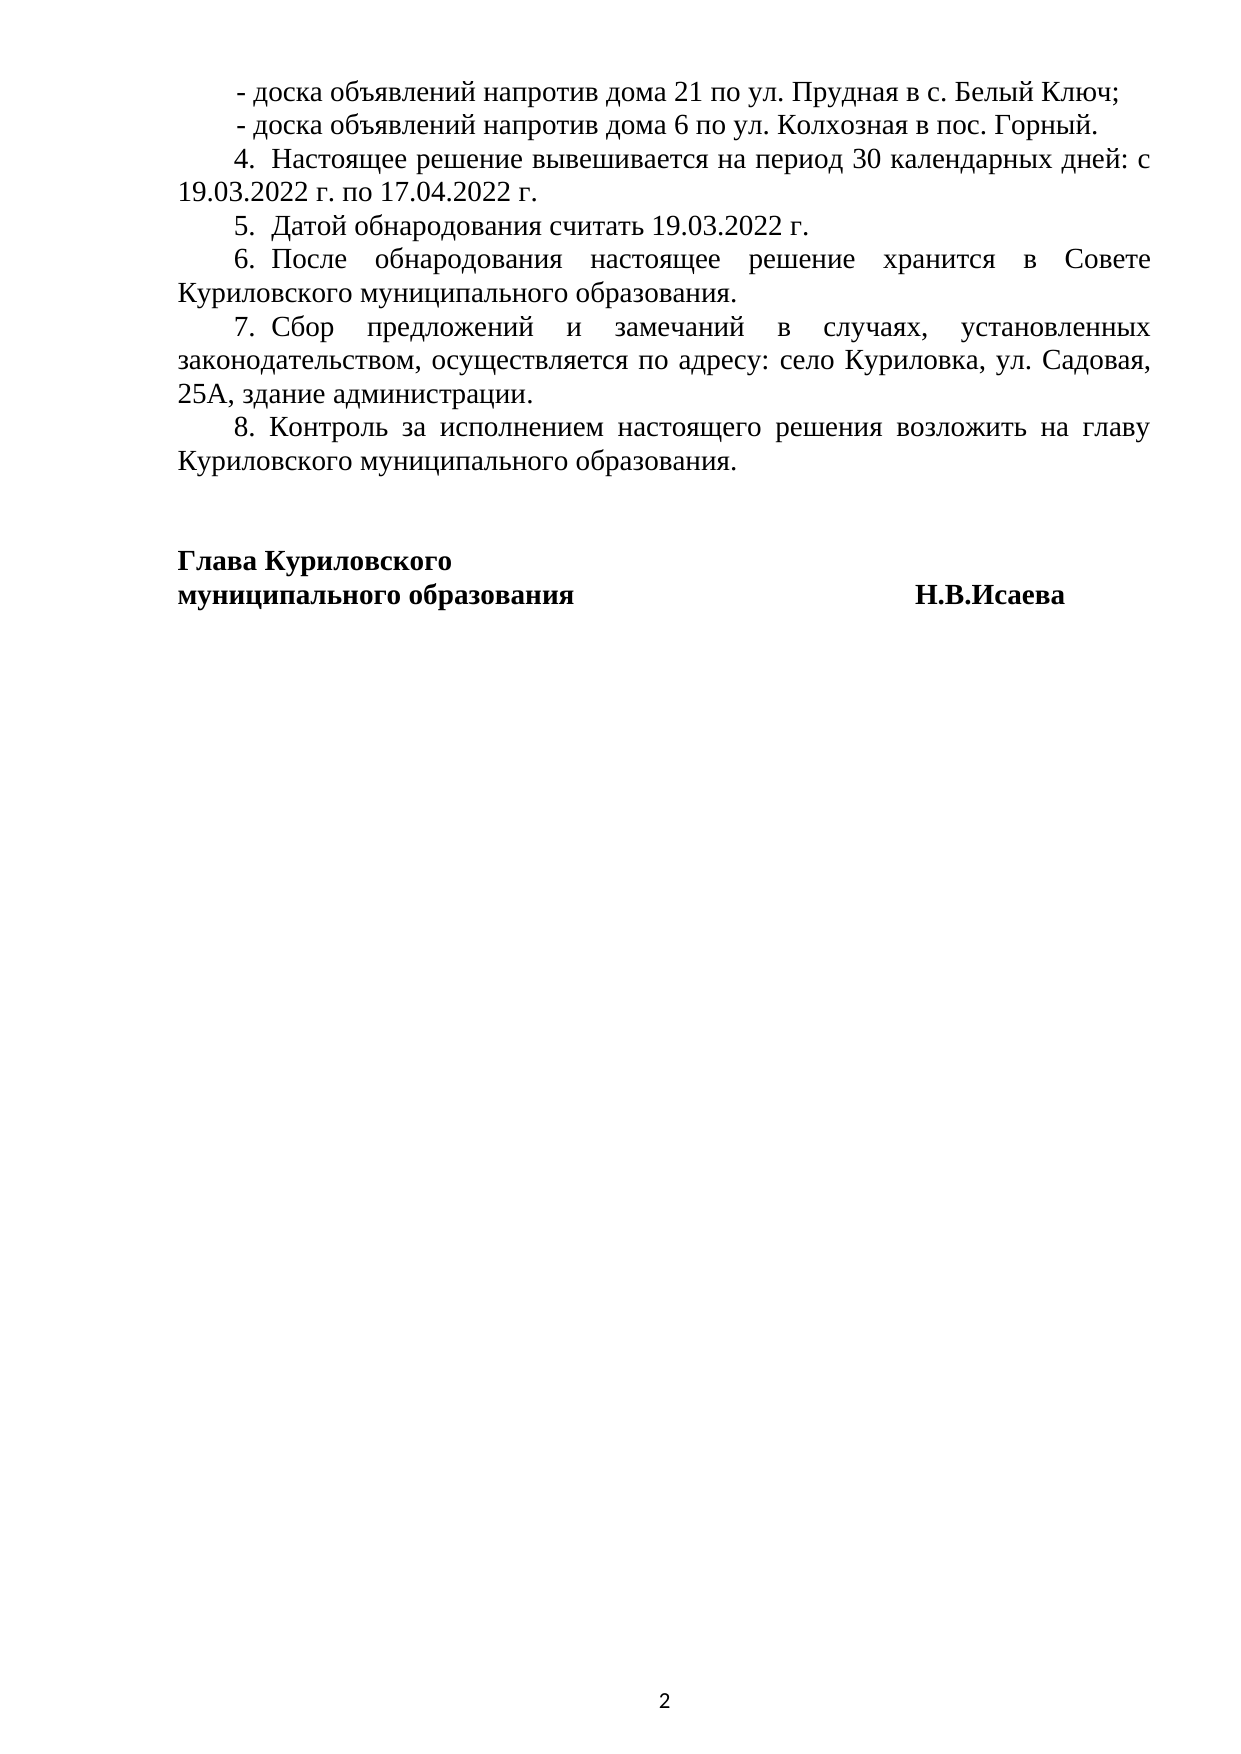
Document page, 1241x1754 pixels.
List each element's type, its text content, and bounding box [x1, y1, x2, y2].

list Сбор предложений и замечаний в случаях, установленных законодательством, осуществляется по адресу: село Куриловка, ул. Садовая, 25А, здание администрации. [177, 309, 1152, 409]
title - доска объявлений напротив дома 6 по ул. Колхозная в пос. Горный. [177, 107, 1152, 141]
text муниципального образования Н.В.Исаева [177, 577, 1152, 611]
list - доска объявлений напротив дома 21 по ул. Прудная в с. Белый Ключ; [177, 74, 1152, 107]
text Глава Куриловского [177, 543, 1152, 577]
list Настоящее решение вывешивается на период 30 календарных дней: с 19.03.2022 г. по 17.04.2022 г. [177, 141, 1152, 208]
list Датой обнародования считать 19.03.2022 г. [177, 208, 1152, 242]
text 8. Контроль за исполнением настоящего решения возложить на главу Куриловского муниципального образования. [177, 409, 1152, 476]
list После обнародования настоящее решение хранится в Совете Куриловского муниципального образования. [177, 242, 1152, 309]
